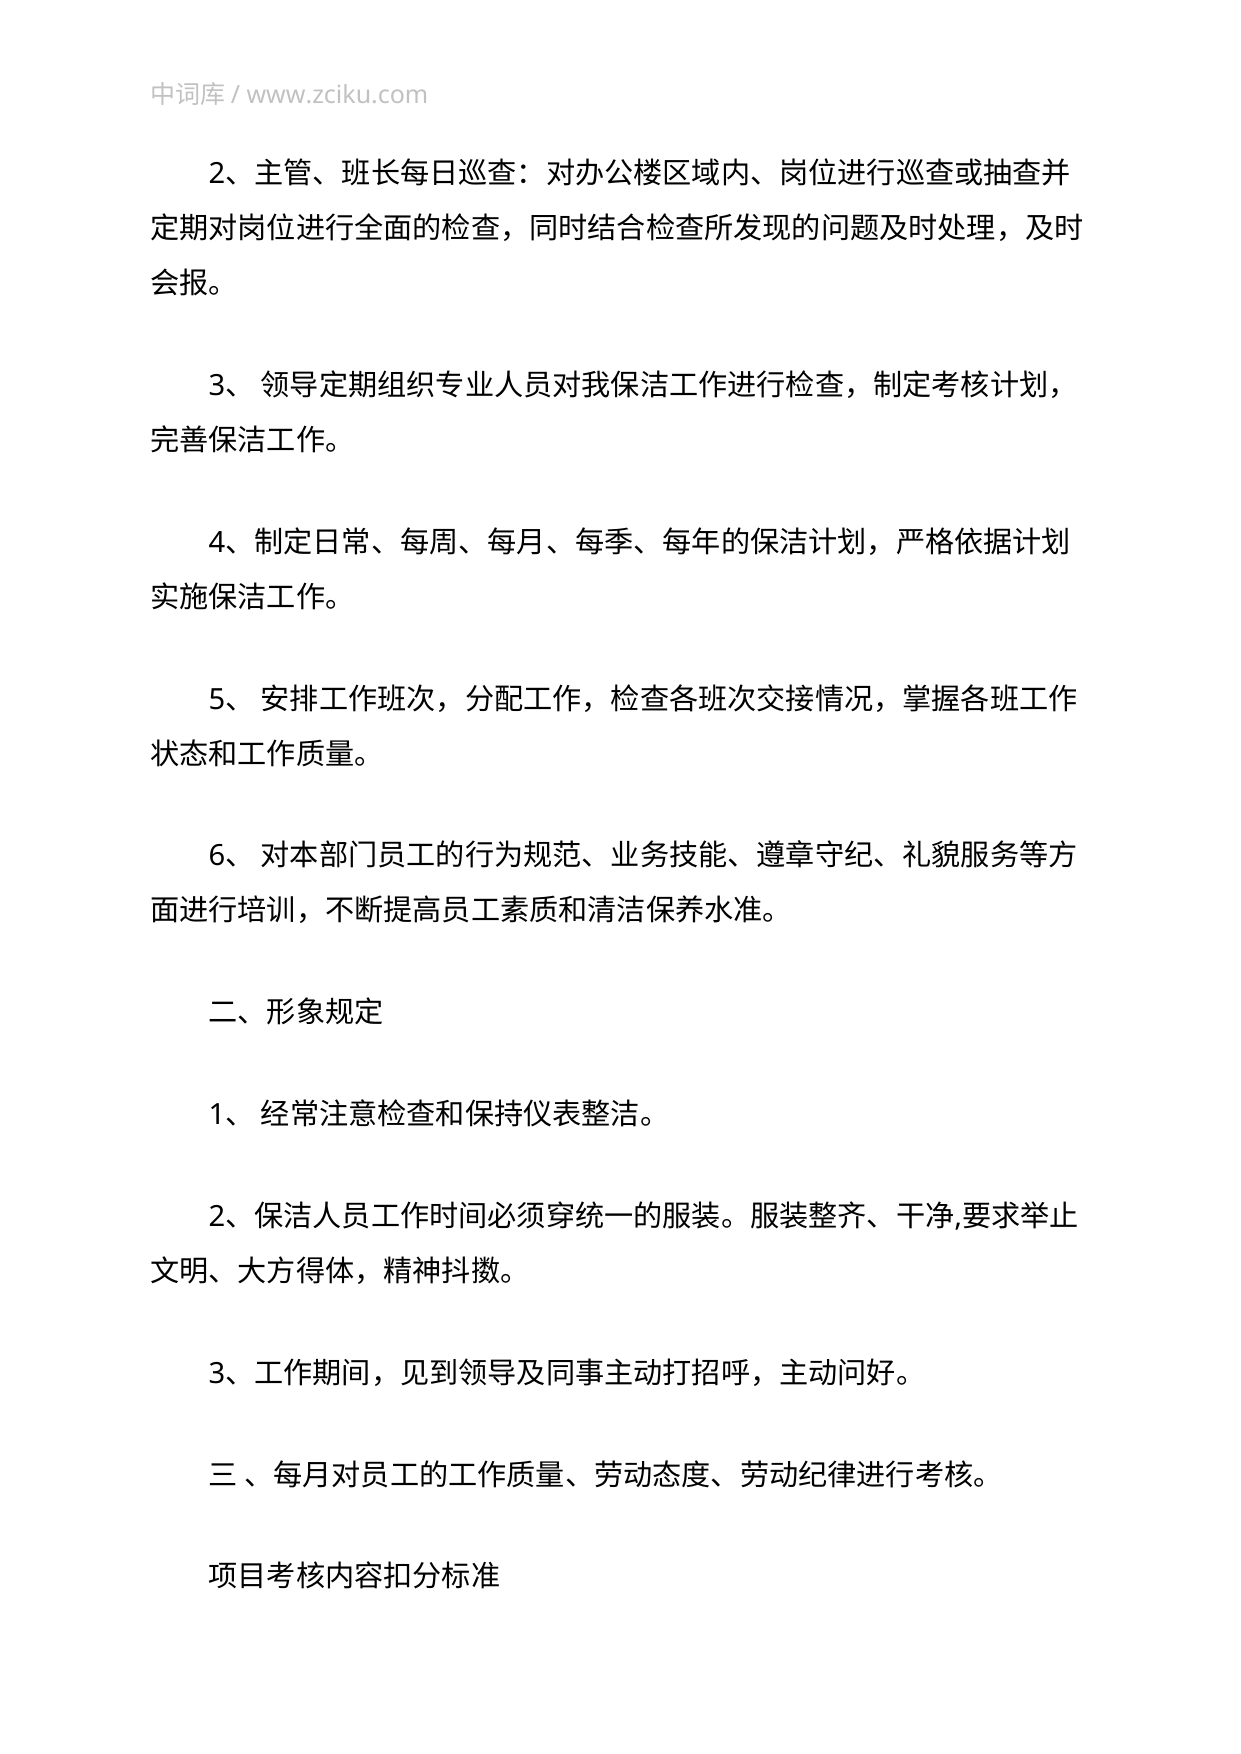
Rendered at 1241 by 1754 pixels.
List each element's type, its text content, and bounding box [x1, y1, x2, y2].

text 4、制定日常、每周、每月、每季、每年的保洁计划，严格依据计划实施保洁工作。 [150, 518, 1090, 616]
text 5、 安排工作班次，分配工作，检查各班次交接情况，掌握各班工作状态和工作质量。 [150, 675, 1090, 772]
text 项目考核内容扣分标准 [150, 1553, 1090, 1595]
text 三 、每月对员工的工作质量、劳动态度、劳动纪律进行考核。 [150, 1451, 1090, 1493]
text 3、 领导定期组织专业人员对我保洁工作进行检查，制定考核计划，完善保洁工作。 [150, 362, 1090, 459]
text 1、 经常注意检查和保持仪表整洁。 [150, 1091, 1090, 1133]
text 2、保洁人员工作时间必须穿统一的服装。服装整齐、干净,要求举止文明、大方得体，精神抖擞。 [150, 1192, 1090, 1290]
text 3、工作期间，见到领导及同事主动打招呼，主动问好。 [150, 1349, 1090, 1392]
text 二、形象规定 [150, 989, 1090, 1031]
text 2、主管、班长每日巡查：对办公楼区域内、岗位进行巡查或抽查并定期对岗位进行全面的检查，同时结合检查所发现的问题及时处理，及时会报。 [150, 150, 1090, 302]
text 6、 对本部门员工的行为规范、业务技能、遵章守纪、礼貌服务等方面进行培训，不断提高员工素质和清洁保养水准。 [150, 832, 1090, 929]
